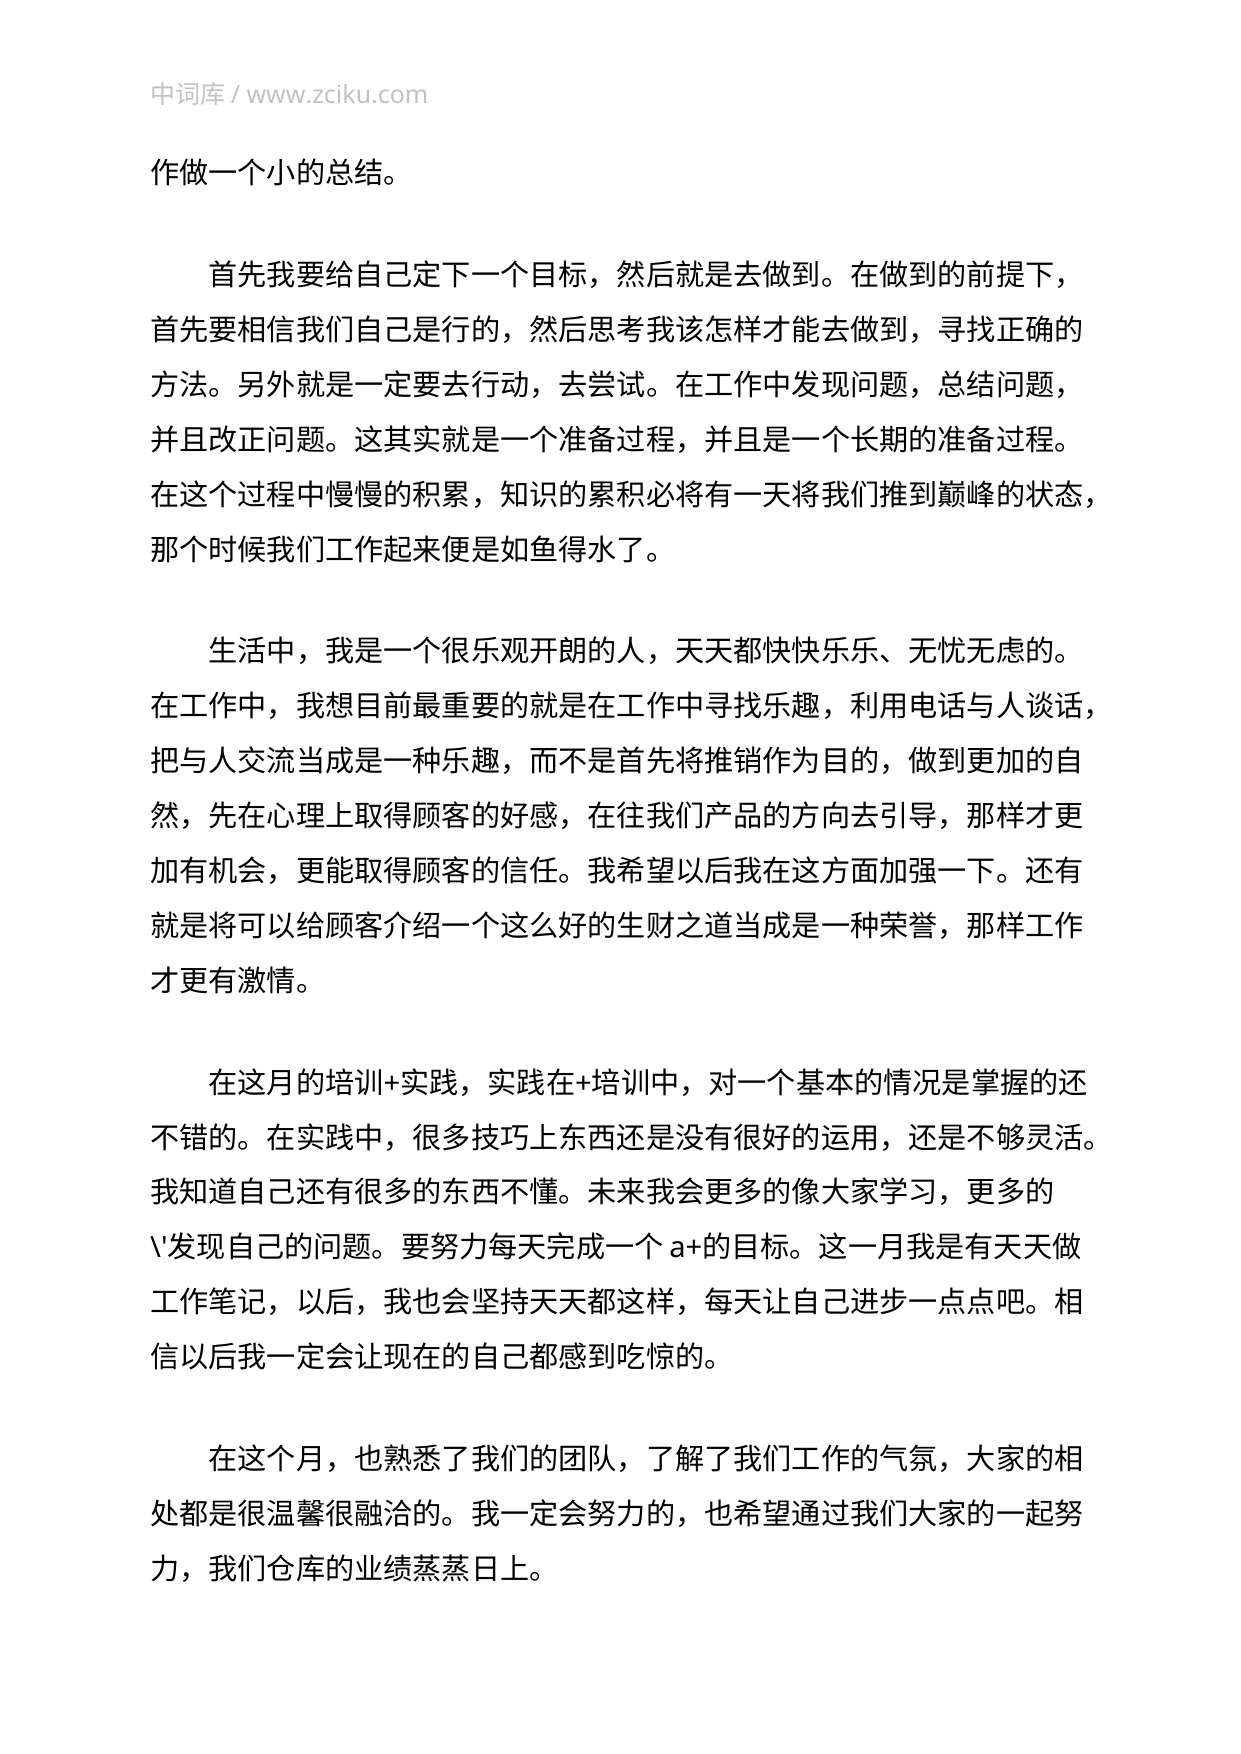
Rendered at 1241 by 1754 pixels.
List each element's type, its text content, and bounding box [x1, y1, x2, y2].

text 首先我要给自己定下一个目标，然后就是去做到。在做到的前提下，首先要相信我们自己是行的，然后思考我该怎样才能去做到，寻找正确的方法。另外就是一定要去行动，去尝试。在工作中发现问题，总结问题，并且改正问题。这其实就是一个准备过程，并且是一个长期的准备过程。在这个过程中慢慢的积累，知识的累积必将有一天将我们推到巅峰的状态，那个时候我们工作起来便是如鱼得水了。 [150, 252, 1090, 568]
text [150, 150, 1090, 192]
text 在这月的培训+实践，实践在+培训中，对一个基本的情况是掌握的还不错的。在实践中，很多技巧上东西还是没有很好的运用，还是不够灵活。我知道自己还有很多的东西不懂。未来我会更多的像大家学习，更多的\'发现自己的问题。要努力每天完成一个a+的目标。这一月我是有天天做工作笔记，以后，我也会坚持天天都这样，每天让自己进步一点点吧。相信以后我一定会让现在的自己都感到吃惊的。 [150, 1059, 1090, 1376]
text 在这个月，也熟悉了我们的团队，了解了我们工作的气氛，大家的相处都是很温馨很融洽的。我一定会努力的，也希望通过我们大家的一起努力，我们仓库的业绩蒸蒸日上。 [150, 1436, 1090, 1588]
text 生活中，我是一个很乐观开朗的人，天天都快快乐乐、无忧无虑的。在工作中，我想目前最重要的就是在工作中寻找乐趣，利用电话与人谈话，把与人交流当成是一种乐趣，而不是首先将推销作为目的，做到更加的自然，先在心理上取得顾客的好感，在往我们产品的方向去引导，那样才更加有机会，更能取得顾客的信任。我希望以后我在这方面加强一下。还有就是将可以给顾客介绍一个这么好的生财之道当成是一种荣誉，那样工作才更有激情。 [150, 628, 1090, 1000]
